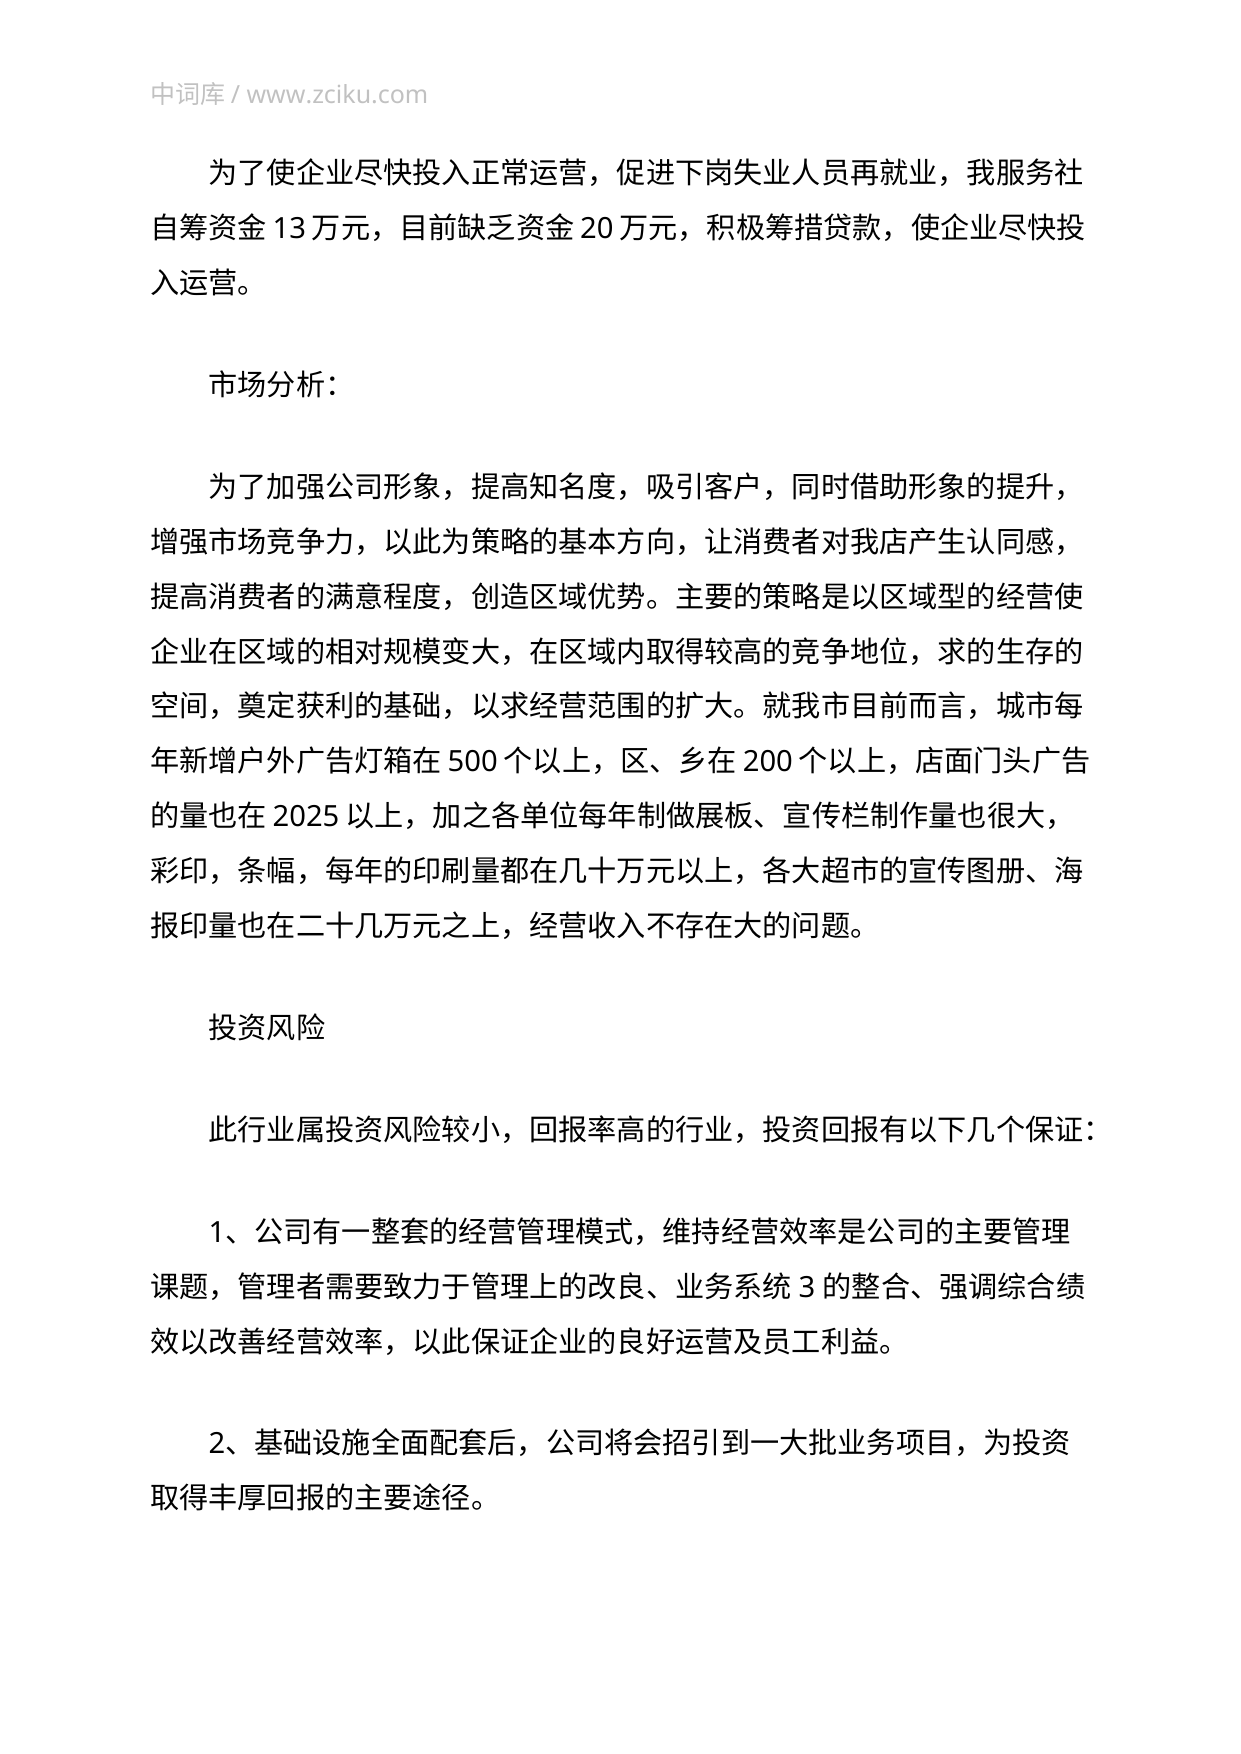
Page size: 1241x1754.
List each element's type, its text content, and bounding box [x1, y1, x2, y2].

text 市场分析： [150, 362, 1090, 404]
text 为了使企业尽快投入正常运营，促进下岗失业人员再就业，我服务社自筹资金13万元，目前缺乏资金20万元，积极筹措贷款，使企业尽快投入运营。 [150, 150, 1090, 302]
text 为了加强公司形象，提高知名度，吸引客户，同时借助形象的提升，增强市场竞争力，以此为策略的基本方向，让消费者对我店产生认同感，提高消费者的满意程度，创造区域优势。主要的策略是以区域型的经营使企业在区域的相对规模变大，在区域内取得较高的竞争地位，求的生存的空间，奠定获利的基础，以求经营范围的扩大。就我市目前而言，城市每年新增户外广告灯箱在500个以上，区、乡在200个以上，店面门头广告的量也在2025以上，加之各单位每年制做展板、宣传栏制作量也很大，彩印，条幅，每年的印刷量都在几十万元以上，各大超市的宣传图册、海报印量也在二十几万元之上，经营收入不存在大的问题。 [150, 463, 1090, 945]
text 1、公司有一整套的经营管理模式，维持经营效率是公司的主要管理课题，管理者需要致力于管理上的改良、业务系统 3 的整合、强调综合绩效以改善经营效率，以此保证企业的良好运营及员工利益。 [150, 1208, 1090, 1360]
text 投资风险 [150, 1004, 1090, 1047]
text 此行业属投资风险较小，回报率高的行业，投资回报有以下几个保证： [150, 1106, 1090, 1149]
text 2、基础设施全面配套后，公司将会招引到一大批业务项目，为投资取得丰厚回报的主要途径。 [150, 1420, 1090, 1517]
